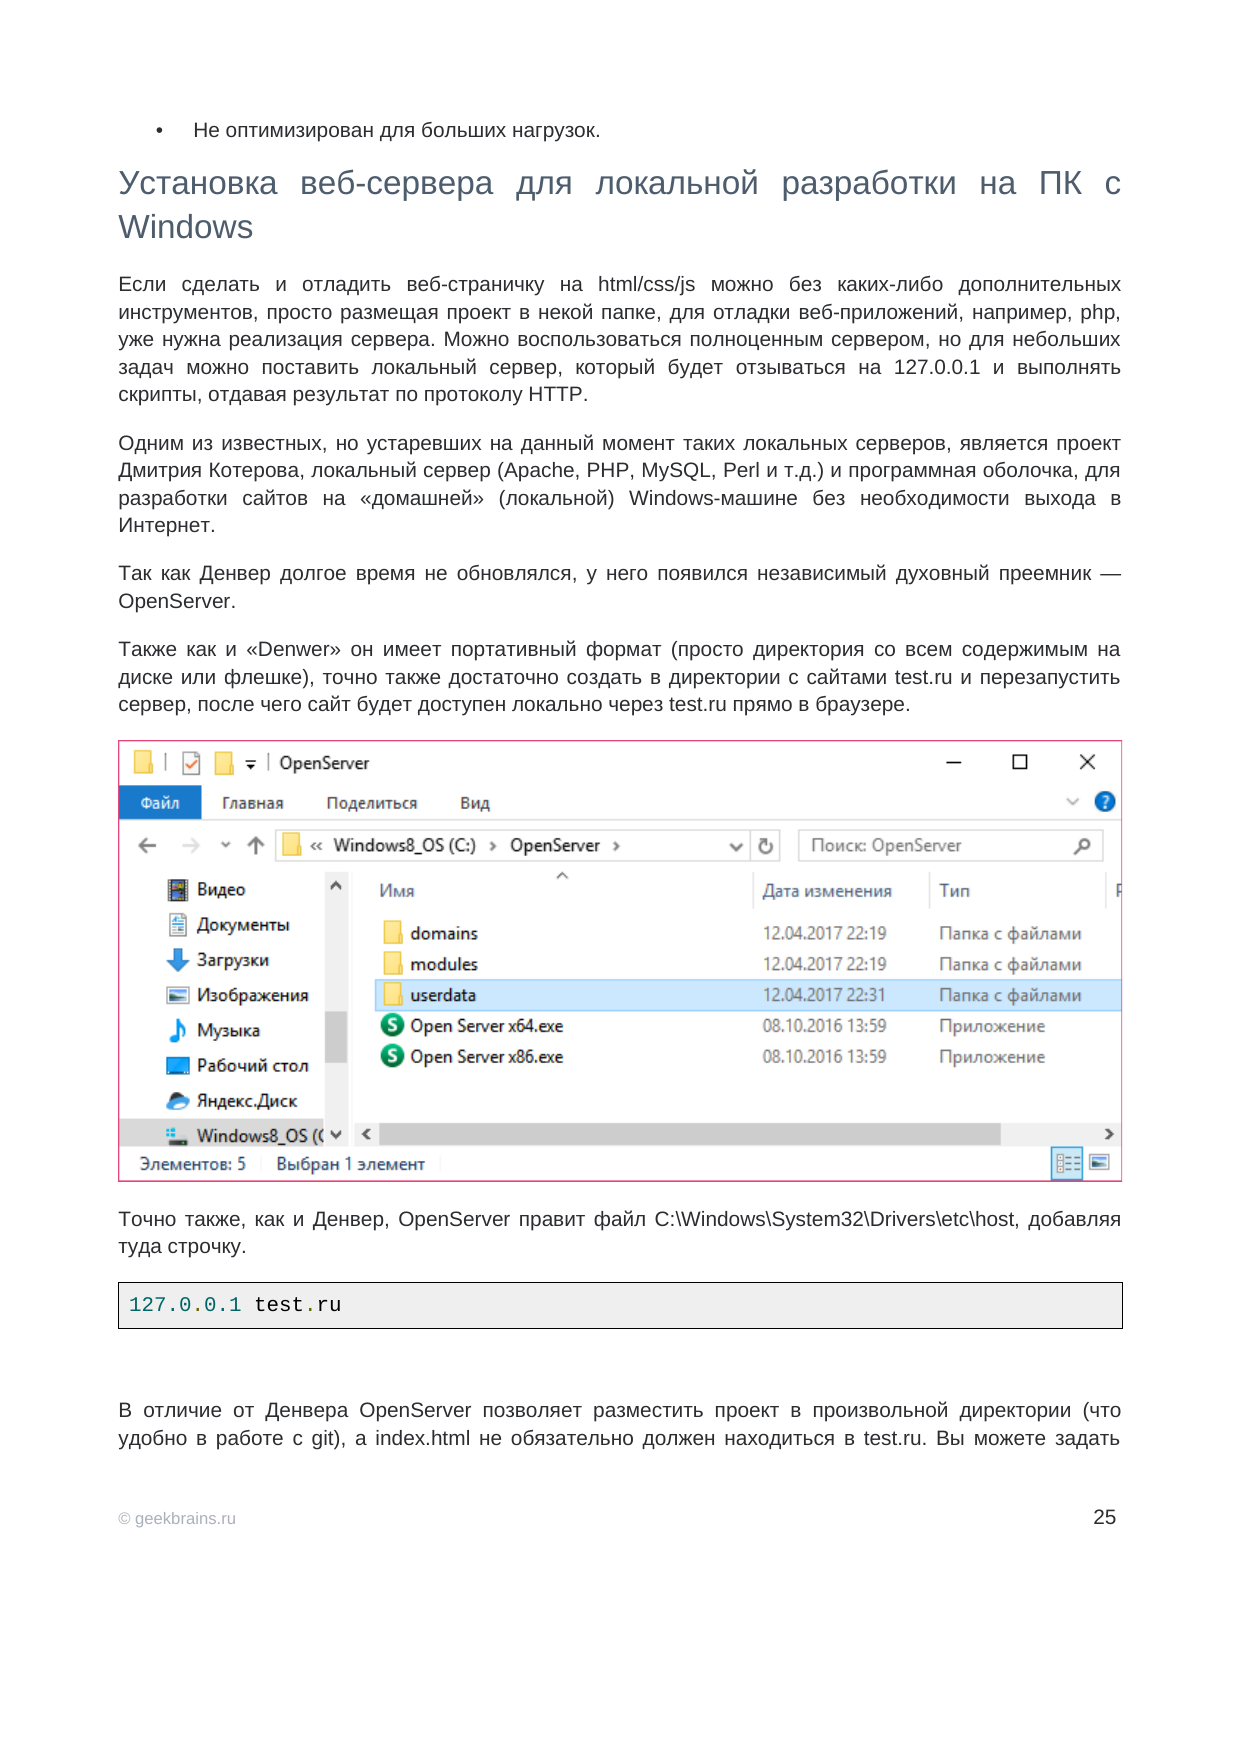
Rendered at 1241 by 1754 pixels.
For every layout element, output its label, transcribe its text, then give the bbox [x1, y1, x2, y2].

text Одним из известных, но устаревших на данный момент таких локальных серверов, является проект Дмитрия Котерова, локальный сервер (Apache, PHP, MySQL, Perl и т.д.) и программная оболочка, для разработки сайтов на «домашней» (локальной) Windows-машине без необходимости выхода в Интернет. [118, 430, 1122, 537]
table_header 127.0.0.1 test.ru [119, 1283, 1122, 1328]
text Если сделать и отладить веб-страничку на html/css/js можно без каких-либо дополнительных инструментов, просто размещая проект в некой папке, для отладки веб-приложений, например, php, уже нужна реализация сервера. Можно воспользоваться полноценным сервером, но для небольших задач можно поставить локальный сервер, который будет отзываться на 127.0.0.1 и выполнять скрипты, отдавая результат по протоколу HTTP. [118, 272, 1122, 406]
list Не оптимизирован для больших нагрузок. [156, 118, 1122, 142]
picture [118, 740, 1123, 1182]
text Так как Денвер долгое время не обновлялся, у него появился независимый духовный преемник — OpenServer. [118, 561, 1122, 613]
text Также как и «Denwer» он имеет портативный формат (просто директория со всем содержимым на диске или флешке), точно также достаточно создать в директории с сайтами test.ru и перезапустить сервер, после чего сайт будет доступен локально через test.ru прямо в браузере. [118, 637, 1122, 716]
text Точно также, как и Денвер, OpenServer правит файл C:\Windows\System32\Drivers\etc\host, добавляя туда строчку. [118, 1206, 1122, 1258]
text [118, 1398, 1122, 1449]
subtitle Установка веб-сервера для локальной разработки на ПК с Windows [118, 163, 1122, 245]
